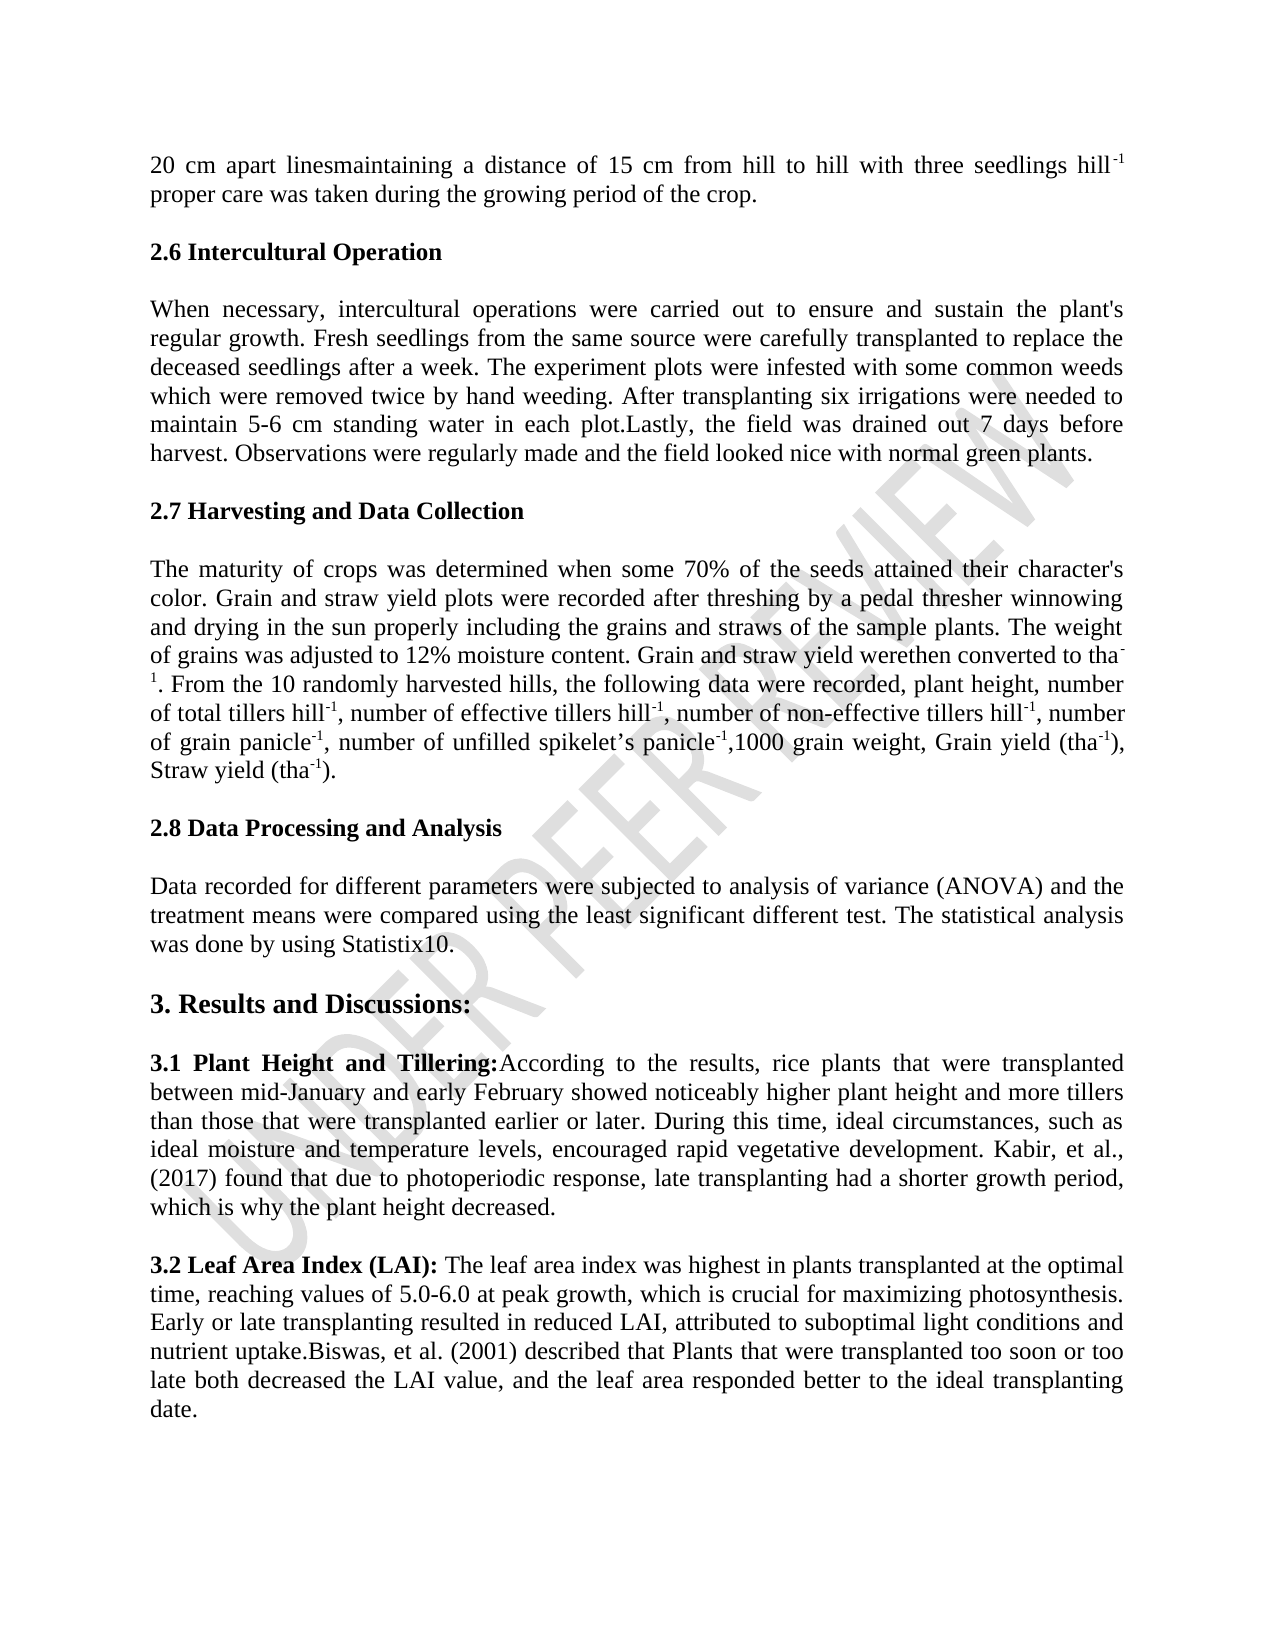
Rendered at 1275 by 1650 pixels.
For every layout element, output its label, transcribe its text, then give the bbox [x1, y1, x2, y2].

text When necessary, intercultural operations were carried out to ensure and sustain the plant's regular growth. Fresh seedlings from the same source were carefully transplanted to replace the deceased seedlings after a week. The experiment plots were infested with some common weeds which were removed twice by hand weeding. After transplanting six irrigations were needed to maintain 5-6 cm standing water in each plot.Lastly, the field was drained out 7 days before harvest. Observations were regularly made and the field looked nice with normal green plants. [150, 294, 1125, 467]
text 2.7 Harvesting and Data Collection [150, 496, 1125, 525]
text 3.2 Leaf Area Index (LAI): The leaf area index was highest in plants transplanted at the optimal time, reaching values of 5.0-6.0 at peak growth, which is crucial for maximizing photosynthesis. Early or late transplanting resulted in reduced LAI, attributed to suboptimal light conditions and nutrient uptake.Biswas, et al. (2001) described that Plants that were transplanted too soon or too late both decreased the LAI value, and the leaf area responded better to the ideal transplanting date. [150, 1250, 1125, 1422]
text 3.1 Plant Height and Tillering:According to the results, rice plants that were transplanted between mid-January and early February showed noticeably higher plant height and more tillers than those that were transplanted earlier or later. During this time, ideal circumstances, such as ideal moisture and temperature levels, encouraged rapid vegetative development. Kabir, et al., (2017) found that due to photoperiodic response, late transplanting had a shorter growth period, which is why the plant height decreased. [150, 1048, 1125, 1221]
text 2.8 Data Processing and Analysis [150, 813, 1125, 842]
text The maturity of crops was determined when some 70% of the seeds attained their character's color. Grain and straw yield plots were recorded after threshing by a pedal thresher winnowing and drying in the sun properly including the grains and straws of the sample plants. The weight of grains was adjusted to 12% moisture content. Grain and straw yield werethen converted to tha-1. From the 10 randomly harvested hills, the following data were recorded, plant height, number of total tillers hill-1, number of effective tillers hill-1, number of non-effective tillers hill-1, number of grain panicle-1, number of unfilled spikelet’s panicle-1,1000 grain weight, Grain yield (tha-1), Straw yield (tha-1). [150, 554, 1125, 784]
text 3. Results and Discussions: [150, 987, 1125, 1019]
text Data recorded for different parameters were subjected to analysis of variance (ANOVA) and the treatment means were compared using the least significant different test. The statistical analysis was done by using Statistix10. [150, 871, 1125, 957]
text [150, 150, 1125, 207]
text 2.6 Intercultural Operation [150, 237, 1125, 265]
